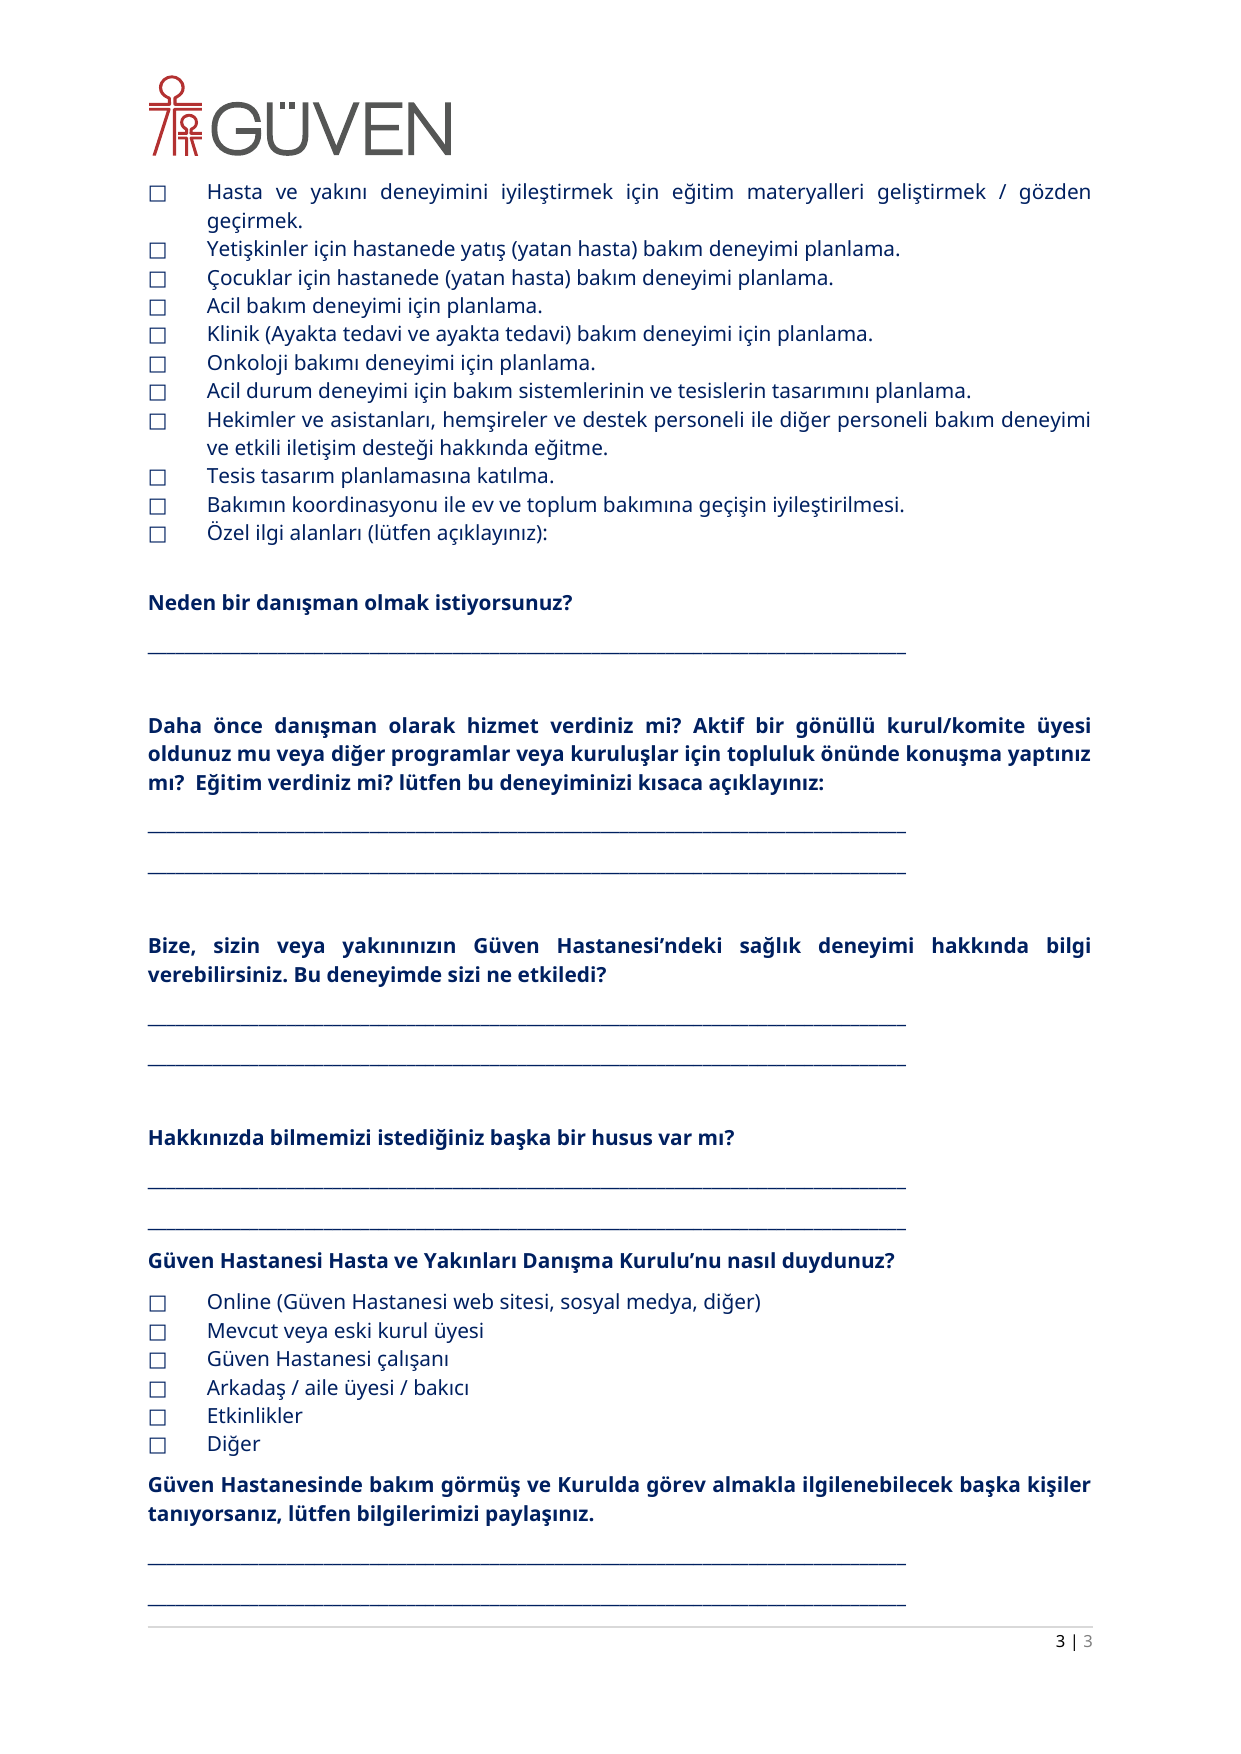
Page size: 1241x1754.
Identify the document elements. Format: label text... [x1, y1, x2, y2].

list Bakımın koordinasyonu ile ev ve toplum bakımına geçişin iyileştirilmesi. [148, 490, 1093, 518]
list Hasta ve yakını deneyimini iyileştirmek için eğitim materyalleri geliştirmek / gözden geçirmek. [148, 177, 1093, 234]
list Onkoloji bakımı deneyimi için planlama. [148, 348, 1093, 376]
list Hekimler ve asistanları, hemşireler ve destek personeli ile diğer personeli bakım deneyimi ve etkili iletişim desteği hakkında eğitme. [148, 405, 1093, 462]
text __________________________________________________________________________________ [148, 1540, 1093, 1568]
text __________________________________________________________________________________ [148, 849, 1093, 878]
list Klinik (Ayakta tedavi ve ayakta tedavi) bakım deneyimi için planlama. [148, 319, 1093, 348]
text Güven Hastanesinde bakım görmüş ve Kurulda görev almakla ilgilenebilecek başka kişiler tanıyorsanız, lütfen bilgilerimizi paylaşınız. [148, 1470, 1093, 1527]
list Mevcut veya eski kurul üyesi [148, 1316, 1093, 1344]
list Yetişkinler için hastanede yatış (yatan hasta) bakım deneyimi planlama. [148, 234, 1093, 263]
text __________________________________________________________________________________ [148, 1581, 1093, 1609]
list Özel ilgi alanları (lütfen açıklayınız): [148, 518, 1093, 547]
text __________________________________________________________________________________ [148, 1164, 1093, 1193]
text __________________________________________________________________________________ [148, 629, 1093, 657]
list Acil bakım deneyimi için planlama. [148, 291, 1093, 319]
list Çocuklar için hastanede (yatan hasta) bakım deneyimi planlama. [148, 263, 1093, 291]
list Tesis tasarım planlamasına katılma. [148, 462, 1093, 490]
text __________________________________________________________________________________ [148, 808, 1093, 837]
list Acil durum deneyimi için bakım sistemlerinin ve tesislerin tasarımını planlama. [148, 376, 1093, 405]
list Arkadaş / aile üyesi / bakıcı [148, 1373, 1093, 1401]
list Etkinlikler [148, 1401, 1093, 1429]
text __________________________________________________________________________________ [148, 1205, 1093, 1234]
text Neden bir danışman olmak istiyorsunuz? [148, 588, 1093, 616]
text Bize, sizin veya yakınınızın Güven Hastanesi’ndeki sağlık deneyimi hakkında bilgi verebilirsiniz. Bu deneyimde sizi ne etkiledi? [148, 931, 1093, 988]
text __________________________________________________________________________________ [148, 1001, 1093, 1029]
text Daha önce danışman olarak hizmet verdiniz mi? Aktif bir gönüllü kurul/komite üyesi oldunuz mu veya diğer programlar veya kuruluşlar için topluluk önünde konuşma yaptınız mı? Eğitim verdiniz mi? lütfen bu deneyiminizi kısaca açıklayınız: [148, 711, 1093, 796]
text Güven Hastanesi Hasta ve Yakınları Danışma Kurulu’nu nasıl duydunuz? [148, 1246, 1093, 1275]
list Güven Hastanesi çalışanı [148, 1344, 1093, 1373]
list Diğer [148, 1429, 1093, 1458]
list Online (Güven Hastanesi web sitesi, sosyal medya, diğer) [148, 1287, 1093, 1316]
text __________________________________________________________________________________ [148, 1042, 1093, 1070]
text Hakkınızda bilmemizi istediğiniz başka bir husus var mı? [148, 1123, 1093, 1152]
